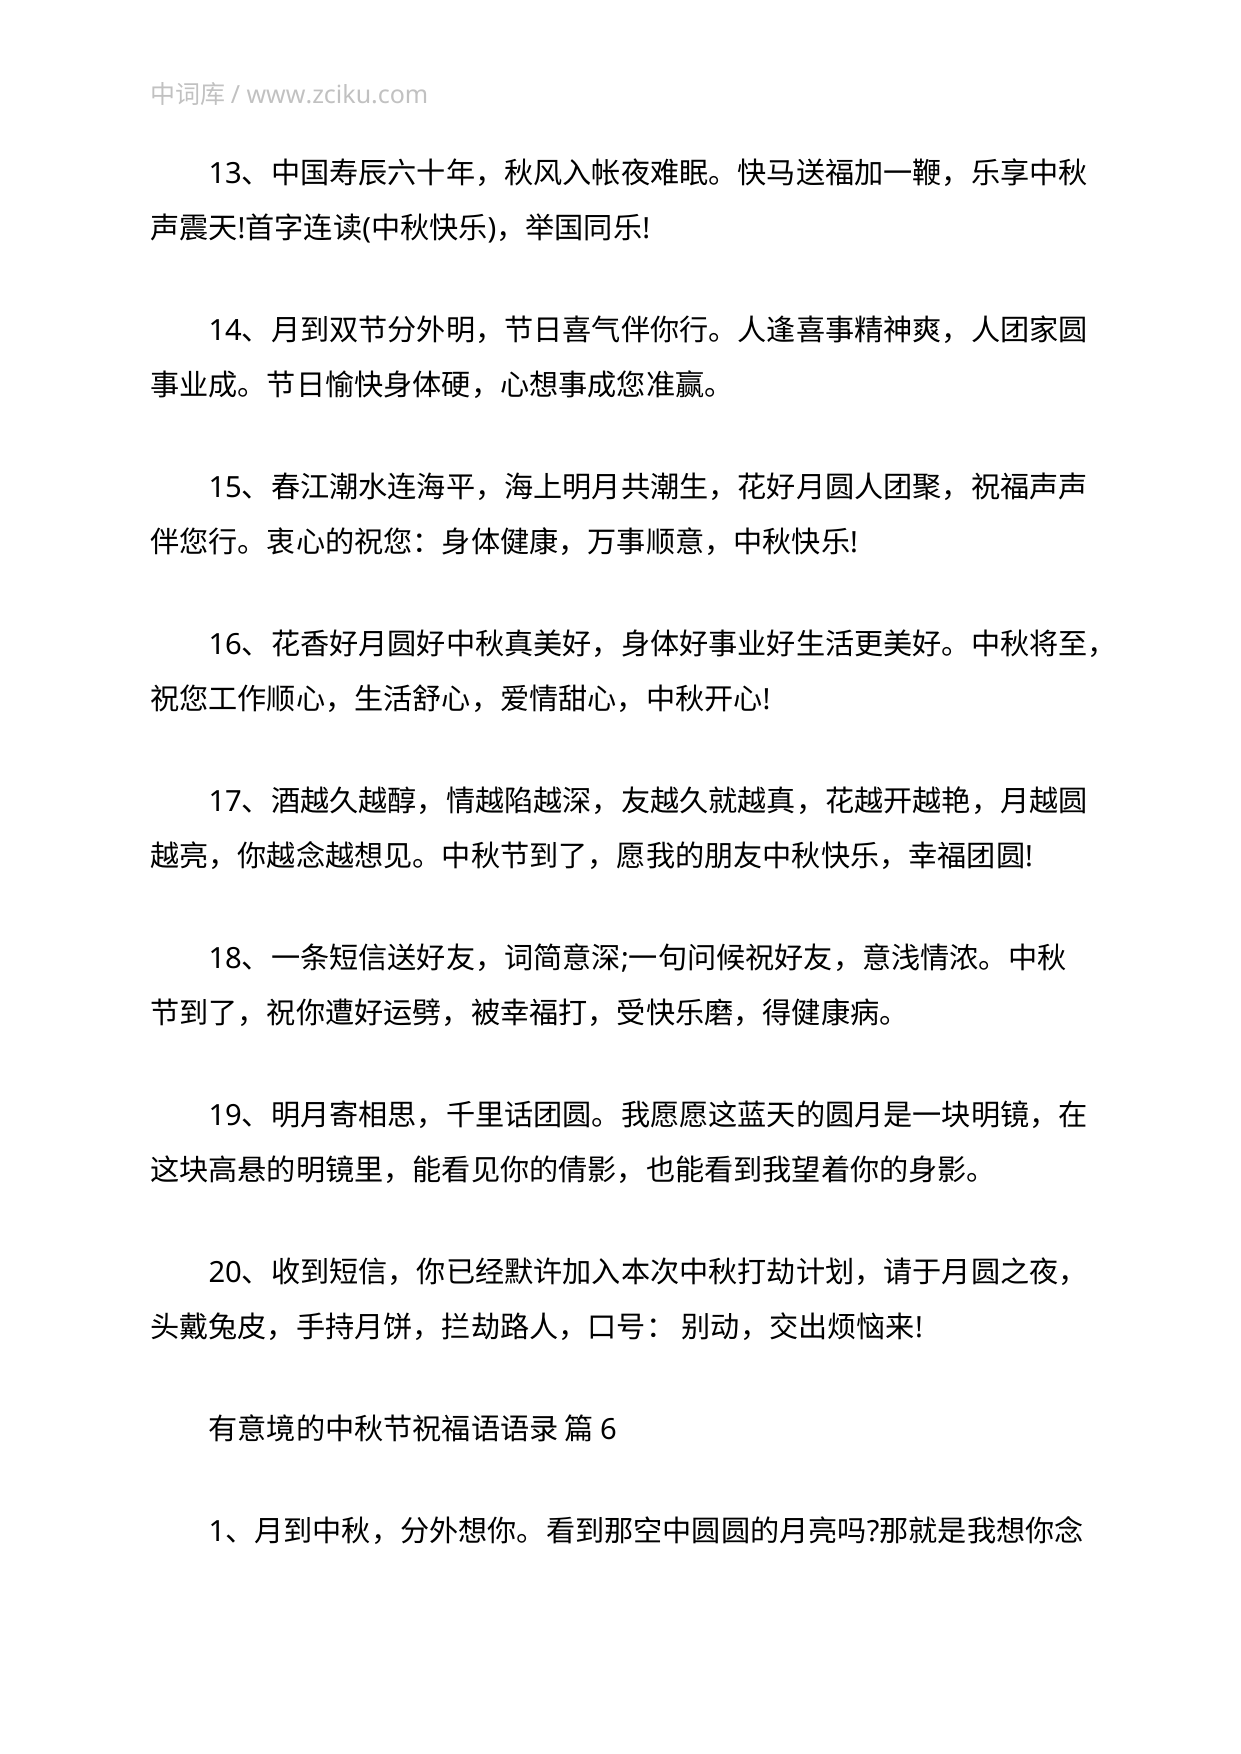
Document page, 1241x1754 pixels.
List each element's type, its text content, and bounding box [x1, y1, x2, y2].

text 19、明月寄相思，千里话团圆。我愿愿这蓝天的圆月是一块明镜，在这块高悬的明镜里，能看见你的倩影，也能看到我望着你的身影。 [150, 1091, 1090, 1189]
text 17、酒越久越醇，情越陷越深，友越久就越真，花越开越艳，月越圆越亮，你越念越想见。中秋节到了，愿我的朋友中秋快乐，幸福团圆! [150, 778, 1090, 875]
text 14、月到双节分外明，节日喜气伴你行。人逢喜事精神爽，人团家圆事业成。节日愉快身体硬，心想事成您准赢。 [150, 307, 1090, 404]
text 20、收到短信，你已经默许加入本次中秋打劫计划，请于月圆之夜，头戴兔皮，手持月饼，拦劫路人，口号： 别动，交出烦恼来! [150, 1248, 1090, 1346]
text 13、中国寿辰六十年，秋风入帐夜难眠。快马送福加一鞭，乐享中秋声震天!首字连读(中秋快乐)，举国同乐! [150, 150, 1090, 247]
text 16、花香好月圆好中秋真美好，身体好事业好生活更美好。中秋将至，祝您工作顺心，生活舒心，爱情甜心，中秋开心! [150, 621, 1090, 718]
text 有意境的中秋节祝福语语录 篇6 [150, 1405, 1090, 1448]
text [150, 1507, 1090, 1549]
text 15、春江潮水连海平，海上明月共潮生，花好月圆人团聚，祝福声声伴您行。衷心的祝您：身体健康，万事顺意，中秋快乐! [150, 464, 1090, 561]
text 18、一条短信送好友，词简意深;一句问候祝好友，意浅情浓。中秋节到了，祝你遭好运劈，被幸福打，受快乐磨，得健康病。 [150, 935, 1090, 1032]
